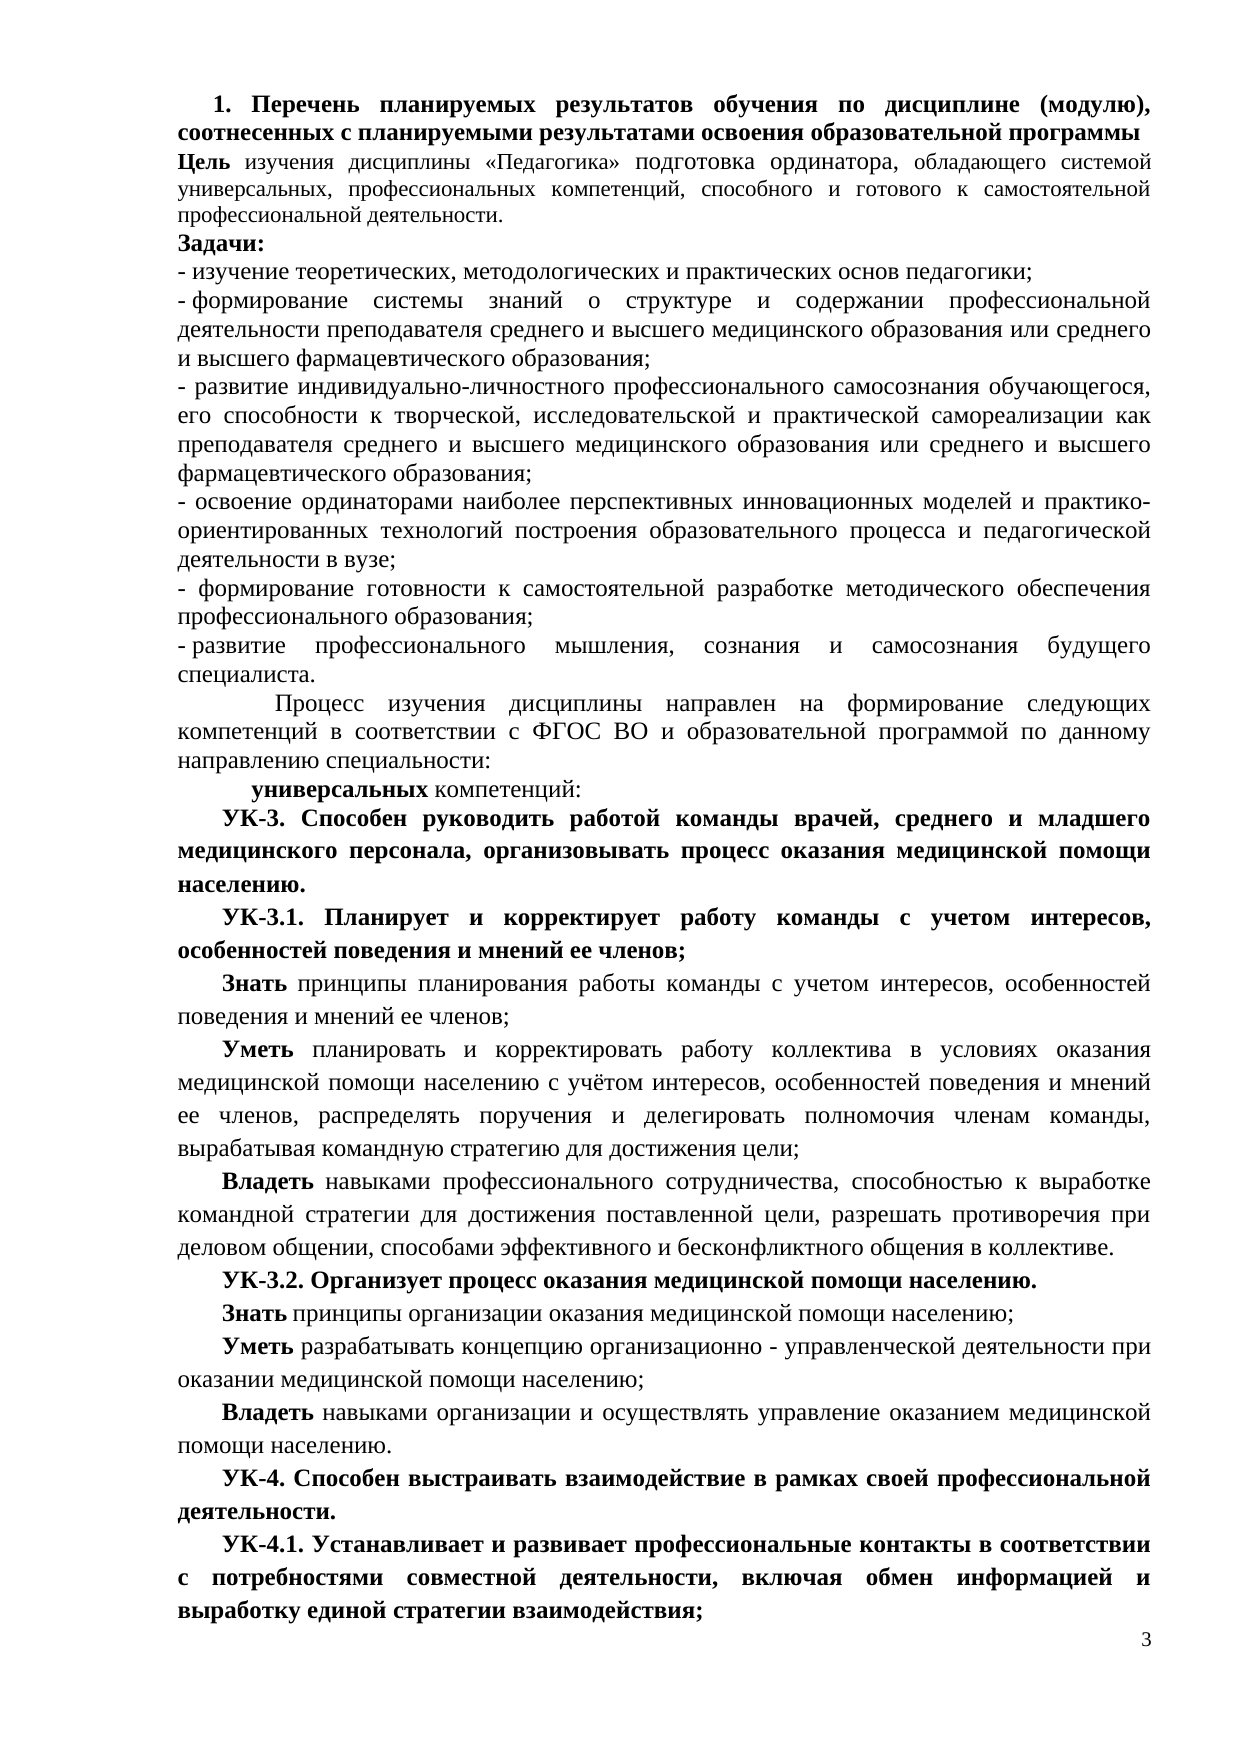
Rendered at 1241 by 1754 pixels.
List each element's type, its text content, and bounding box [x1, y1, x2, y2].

text Уметь разрабатывать концепцию организационно - управленческой деятельности при оказании медицинской помощи населению; [177, 1331, 1152, 1393]
text - формирование готовности к самостоятельной разработке методического обеспечения профессионального образования; [177, 573, 1152, 630]
text Цель изучения дисциплины «Педагогика» подготовка ординатора, обладающего системой универсальных, профессиональных компетенций, способного и готового к самостоятельной профессиональной деятельности. [177, 146, 1152, 228]
text Процесс изучения дисциплины направлен на формирование следующих компетенций в соответствии с ФГОС ВО и образовательной программой по данному направлению специальности: [177, 688, 1152, 774]
text - развитие профессионального мышления, сознания и самосознания будущего специалиста. [177, 630, 1152, 688]
text - развитие индивидуально-личностного профессионального самосознания обучающегося, его способности к творческой, исследовательской и практической самореализации как преподавателя среднего и высшего медицинского образования или среднего и высшего фармацевтического образования; [177, 371, 1152, 486]
text УК-4.1. Устанавливает и развивает профессиональные контакты в соответствии с потребностями совместной деятельности, включая обмен информацией и выработку единой стратегии взаимодействия; [177, 1529, 1152, 1624]
text УК-3.1. Планирует и корректирует работу команды с учетом интересов, особенностей поведения и мнений ее членов; [177, 902, 1152, 963]
text 1. Перечень планируемых результатов обучения по дисциплине (модулю), соотнесенных с планируемыми результатами освоения образовательной программы [177, 89, 1152, 146]
text УК-3. Способен руководить работой команды врачей, среднего и младшего медицинского персонала, организовывать процесс оказания медицинской помощи населению. [177, 803, 1152, 897]
text - формирование системы знаний о структуре и содержании профессиональной деятельности преподавателя среднего и высшего медицинского образования или среднего и высшего фармацевтического образования; [177, 285, 1152, 371]
text УК-4. Способен выстраивать взаимодействие в рамках своей профессиональной деятельности. [177, 1463, 1152, 1525]
text - освоение ординаторами наиболее перспективных инновационных моделей и практико-ориентированных технологий построения образовательного процесса и педагогической деятельности в вузе; [177, 486, 1152, 573]
text Владеть навыками профессионального сотрудничества, способностью к выработке командной стратегии для достижения поставленной цели, разрешать противоречия при деловом общении, способами эффективного и бесконфликтного общения в коллективе. [177, 1166, 1152, 1261]
text Уметь планировать и корректировать работу коллектива в условиях оказания медицинской помощи населению с учётом интересов, особенностей поведения и мнений ее членов, распределять поручения и делегировать полномочия членам команды, вырабатывая командную стратегию для достижения цели; [177, 1034, 1152, 1162]
text Владеть навыками организации и осуществлять управление оказанием медицинской помощи населению. [177, 1397, 1152, 1459]
text Знать принципы организации оказания медицинской помощи населению; [177, 1298, 1152, 1327]
text Задачи: [177, 228, 1152, 256]
text Знать принципы планирования работы команды с учетом интересов, особенностей поведения и мнений ее членов; [177, 968, 1152, 1029]
text универсальных компетенций: [177, 774, 1152, 803]
text - изучение теоретических, методологических и практических основ педагогики; [177, 256, 1152, 285]
text УК-3.2. Организует процесс оказания медицинской помощи населению. [177, 1265, 1152, 1294]
